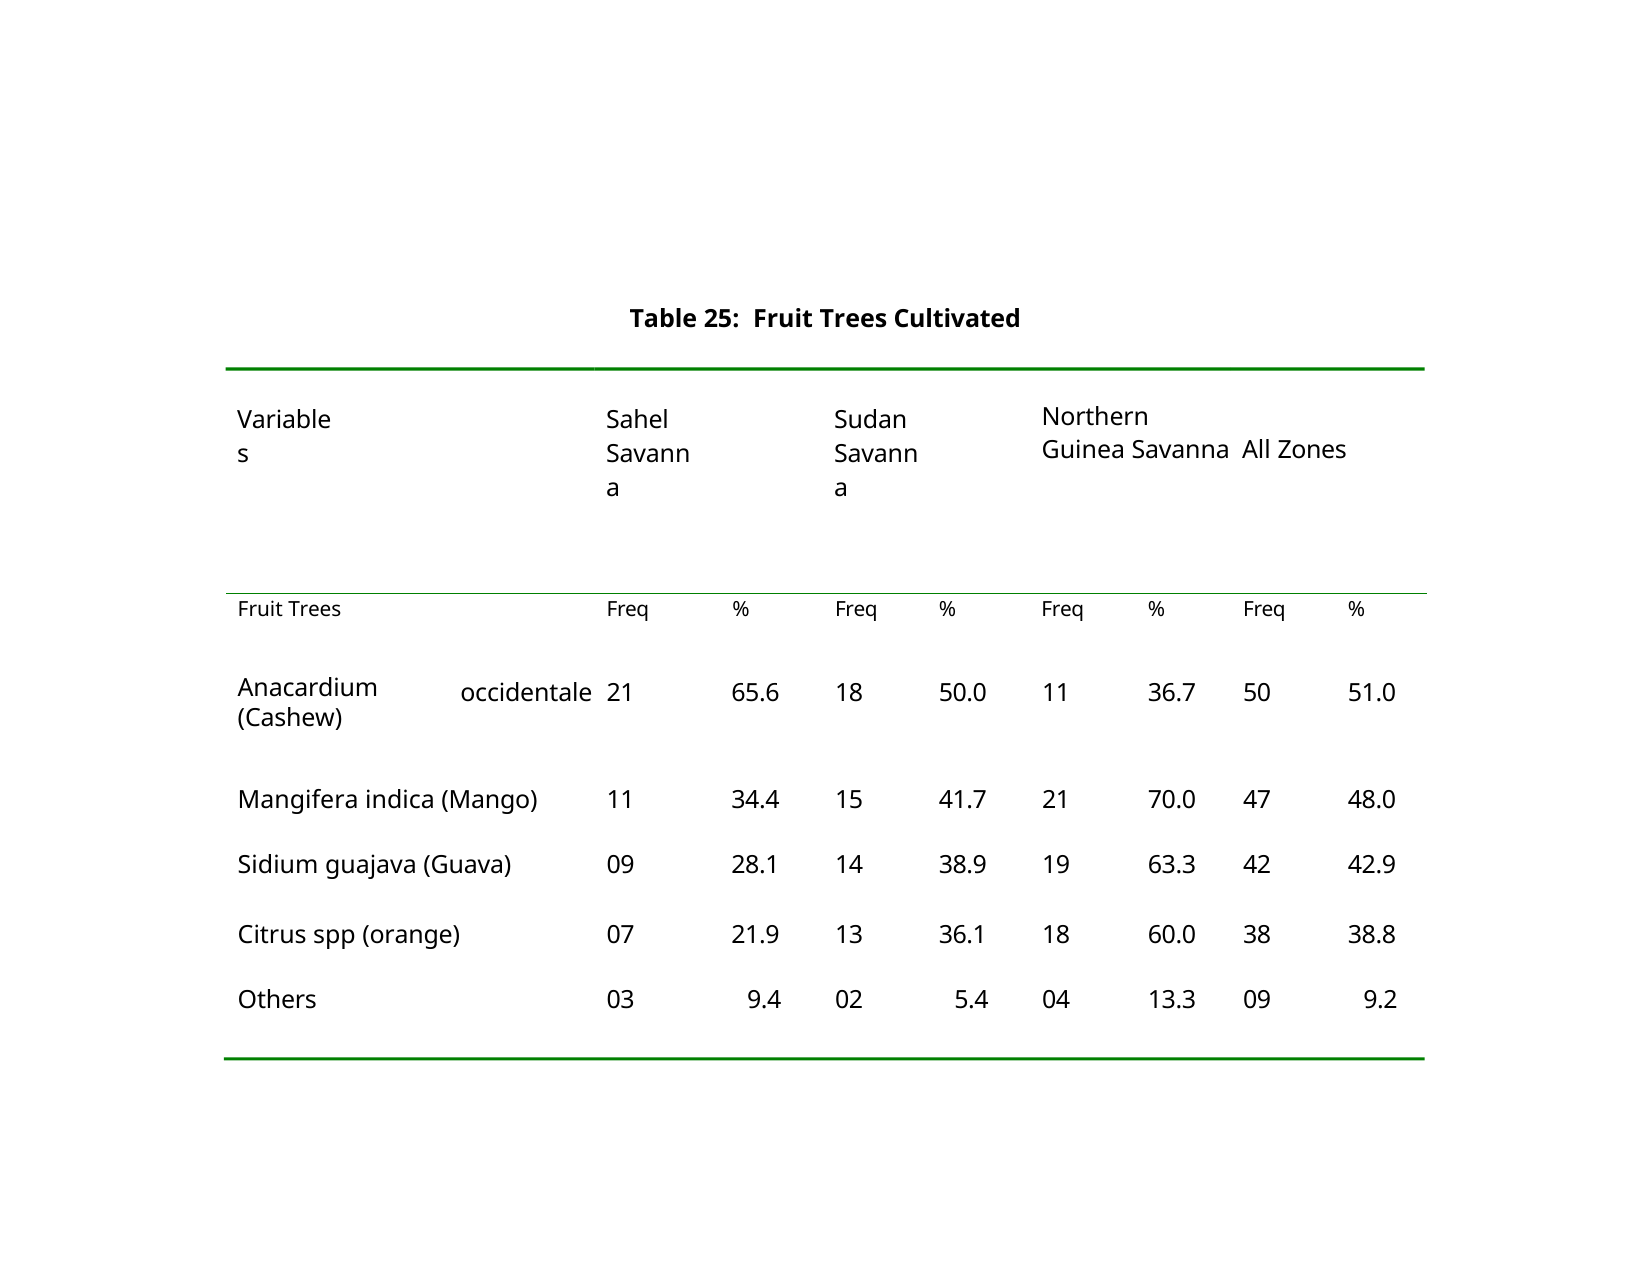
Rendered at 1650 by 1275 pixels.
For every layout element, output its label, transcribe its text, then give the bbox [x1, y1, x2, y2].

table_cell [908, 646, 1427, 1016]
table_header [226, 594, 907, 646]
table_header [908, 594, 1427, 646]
text Sahel Savanna [606, 401, 700, 503]
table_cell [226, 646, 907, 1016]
text Sudan Savanna [834, 401, 928, 503]
text Northern [1041, 401, 1435, 431]
text Variables [237, 401, 341, 469]
text Guinea Savanna All Zones [1041, 431, 1435, 465]
subtitle Table 25: Fruit Trees Cultivated [215, 301, 1435, 334]
